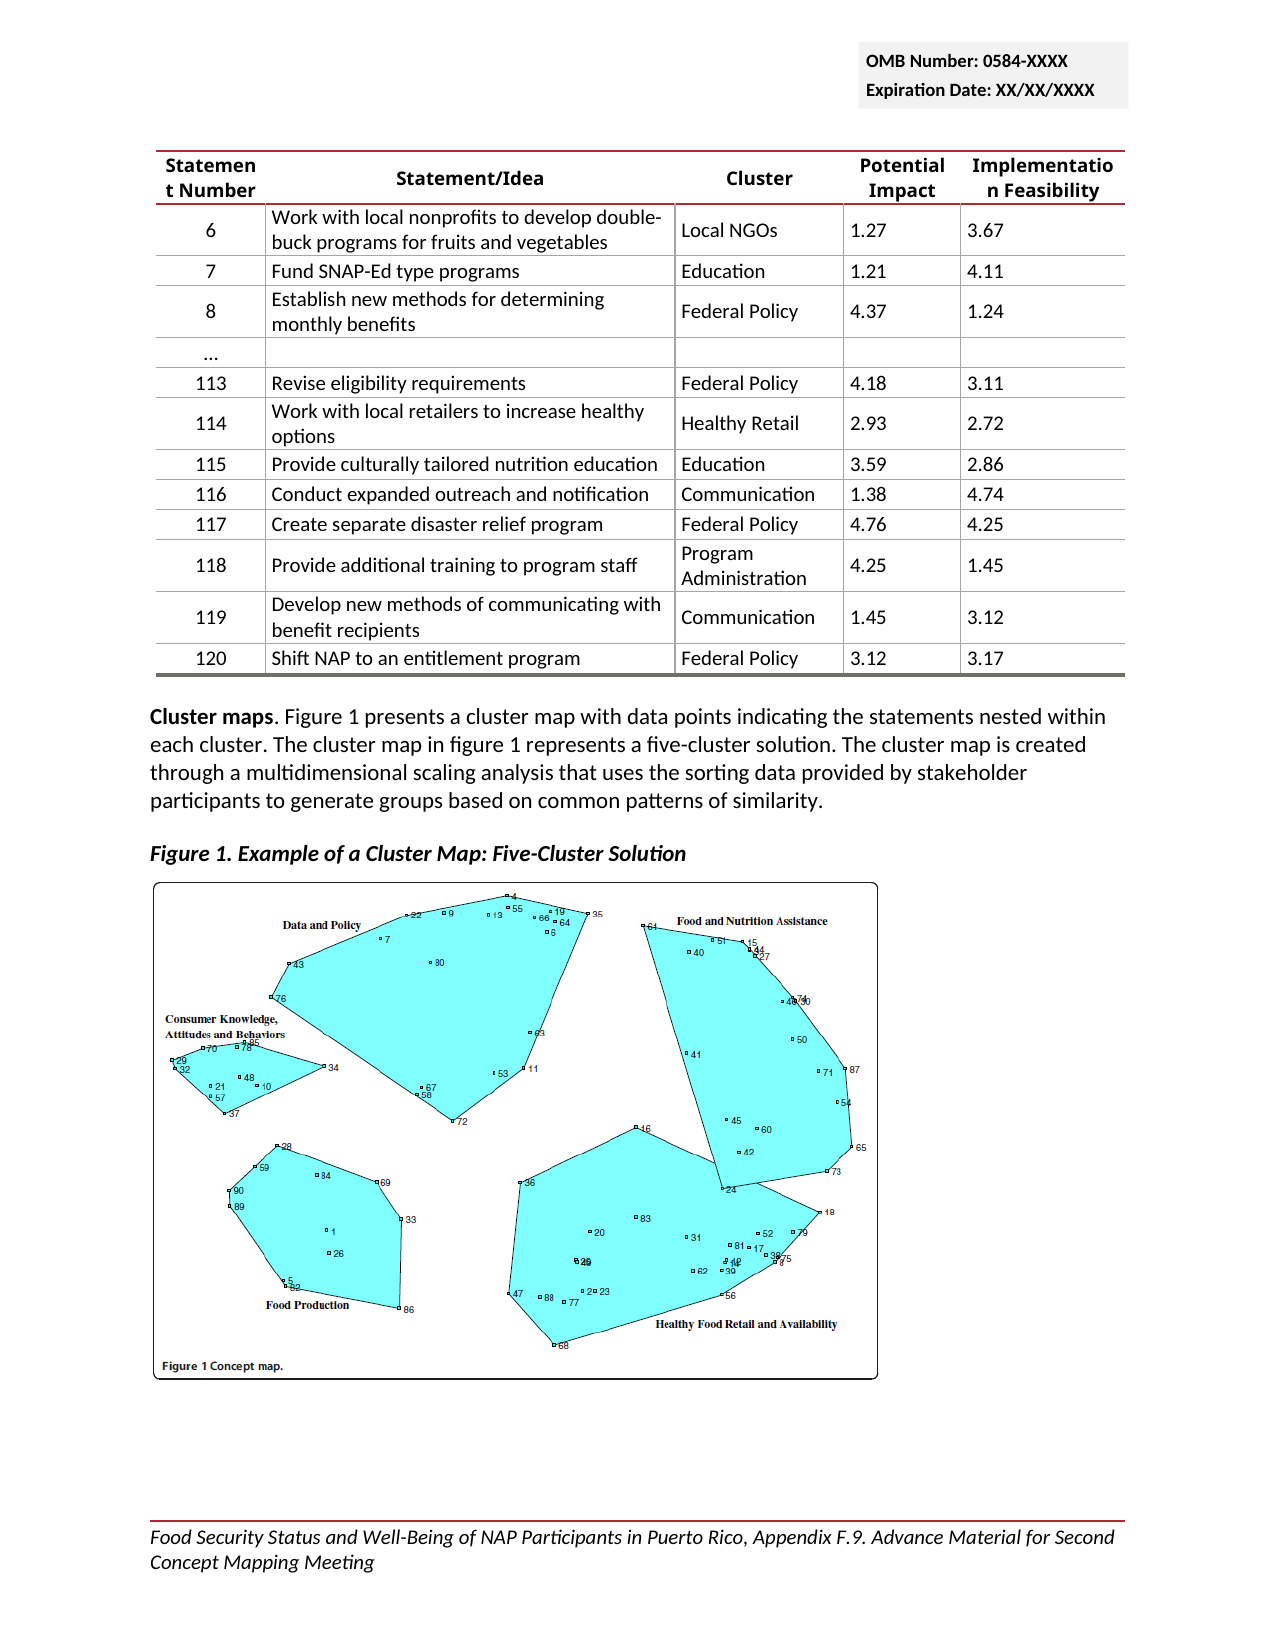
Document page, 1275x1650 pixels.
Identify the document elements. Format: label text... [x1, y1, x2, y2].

table_cell 8 [156, 286, 265, 337]
table_cell 1.45 [961, 540, 1125, 591]
table_cell Federal Policy [676, 510, 843, 539]
table_cell Shift NAP to an entitlement program [266, 644, 674, 672]
table_cell 4.37 [844, 286, 960, 337]
table_cell 4.25 [961, 510, 1125, 539]
table_cell 117 [156, 510, 265, 539]
table_header Statement/Idea [265, 152, 675, 203]
table_cell 116 [156, 480, 265, 509]
table_cell 4.76 [844, 510, 960, 539]
table_cell 4.25 [844, 540, 960, 591]
table_cell Communication [676, 480, 843, 509]
table_header Potential Impact [844, 152, 961, 203]
table_cell 3.11 [961, 368, 1125, 397]
table_cell Program Administration [676, 540, 843, 591]
table_header Implementation Feasibility [961, 152, 1125, 203]
title Figure 1. Example of a Cluster Map: Five-Cluster Solution [150, 839, 1125, 867]
table_cell 4.74 [961, 480, 1125, 509]
table_cell 119 [156, 592, 265, 642]
table_cell Develop new methods of communicating with benefit recipients [266, 592, 674, 642]
table_cell Communication [676, 592, 843, 642]
table_cell [961, 338, 1125, 367]
table_cell 6 [156, 205, 265, 255]
table_cell Healthy Retail [676, 398, 843, 449]
table_cell 1.27 [844, 205, 960, 255]
table_cell 120 [156, 644, 265, 672]
table_cell 4.11 [961, 256, 1125, 285]
table_cell 4.18 [844, 368, 960, 397]
table_cell Work with local nonprofits to develop double-buck programs for fruits and vegetables [266, 205, 674, 255]
table_cell 2.93 [844, 398, 960, 449]
table_cell 2.72 [961, 398, 1125, 449]
table_cell 3.59 [844, 450, 960, 479]
table_cell Local NGOs [676, 205, 843, 255]
table_cell Federal Policy [676, 286, 843, 337]
table_cell Revise eligibility requirements [266, 368, 674, 397]
table_cell 1.45 [844, 592, 960, 642]
table_cell [844, 338, 960, 367]
table_header Statement Number [156, 152, 265, 203]
table_header Cluster [675, 152, 844, 203]
table_cell Federal Policy [676, 368, 843, 397]
table_cell 1.38 [844, 480, 960, 509]
table_cell Education [676, 450, 843, 479]
table_cell Fund SNAP-Ed type programs [266, 256, 674, 285]
table_cell Provide culturally tailored nutrition education [266, 450, 674, 479]
table_cell Establish new methods for determining monthly benefits [266, 286, 674, 337]
table_cell Provide additional training to program staff [266, 540, 674, 591]
table_cell 118 [156, 540, 265, 591]
table_cell 1.21 [844, 256, 960, 285]
table_cell [676, 338, 843, 367]
table_cell 2.86 [961, 450, 1125, 479]
table_cell 113 [156, 368, 265, 397]
table_cell 115 [156, 450, 265, 479]
table_cell 7 [156, 256, 265, 285]
table_cell 3.67 [961, 205, 1125, 255]
text Cluster maps. Figure 1 presents a cluster map with data points indicating the statements nested within each cluster. The cluster map in figure 1 represents a five-cluster solution. The cluster map is created through a multidimensional scaling analysis that uses the sorting data provided by stakeholder participants to generate groups based on common patterns of similarity. [150, 702, 1125, 814]
table_cell … [156, 338, 265, 367]
table_cell Federal Policy [676, 644, 843, 672]
table_cell Conduct expanded outreach and notification [266, 480, 674, 509]
table_cell 1.24 [961, 286, 1125, 337]
table_cell 3.12 [961, 592, 1125, 642]
table_cell Education [676, 256, 843, 285]
table_cell Create separate disaster relief program [266, 510, 674, 539]
table_cell 3.12 [844, 644, 960, 672]
table_cell 114 [156, 398, 265, 449]
table_cell 3.17 [961, 644, 1125, 672]
picture [150, 879, 896, 1392]
table_cell Work with local retailers to increase healthy options [266, 398, 674, 449]
table_cell [266, 338, 674, 367]
